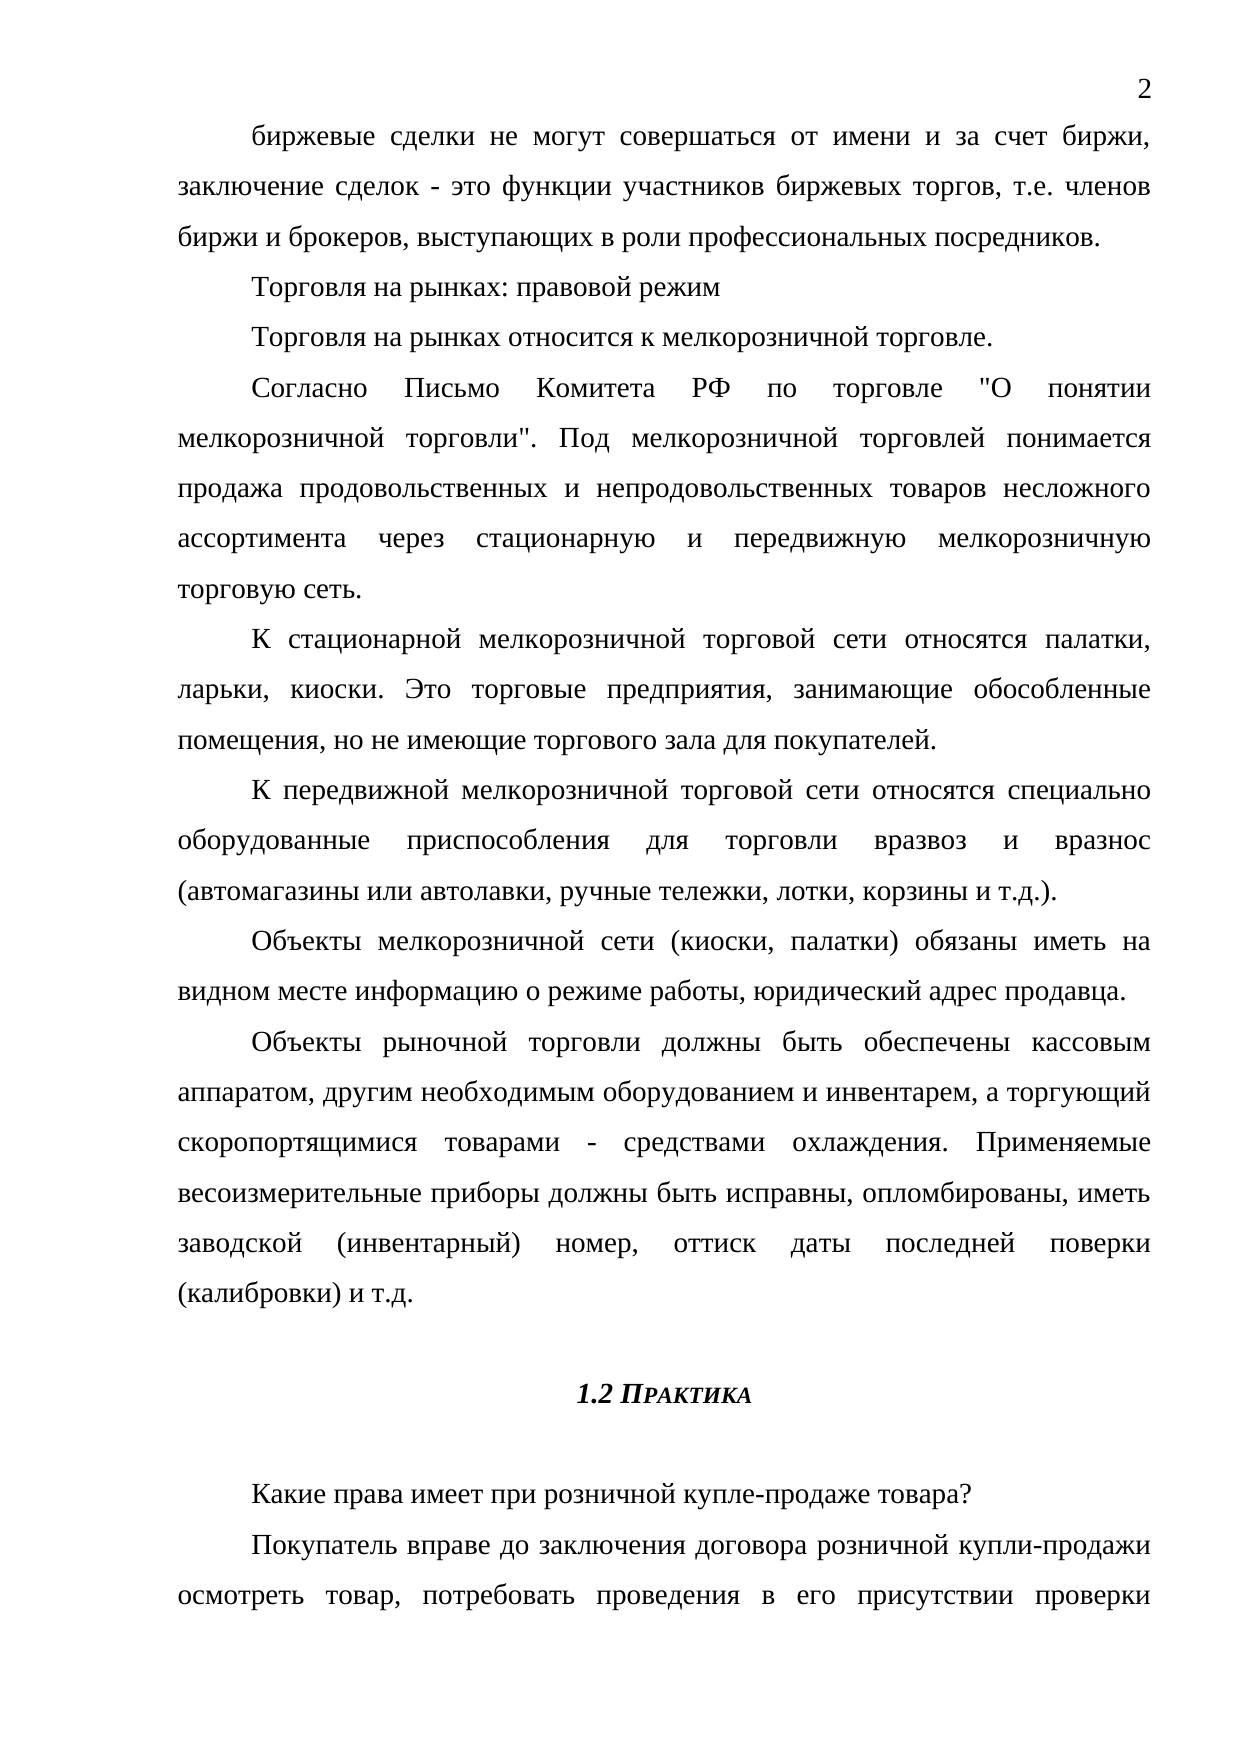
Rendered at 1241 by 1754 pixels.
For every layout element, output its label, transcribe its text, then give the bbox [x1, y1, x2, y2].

text биржевые сделки не могут совершаться от имени и за счет биржи, заключение сделок - это функции участников биржевых торгов, т.е. членов биржи и брокеров, выступающих в роли профессиональных посредников. [177, 118, 1152, 252]
text Торговля на рынках относится к мелкорозничной торговле. [177, 319, 1152, 353]
text Объекты мелкорозничной сети (киоски, палатки) обязаны иметь на видном месте информацию о режиме работы, юридический адрес продавца. [177, 923, 1152, 1007]
text К стационарной мелкорозничной торговой сети относятся палатки, ларьки, киоски. Это торговые предприятия, занимающие обособленные помещения, но не имеющие торгового зала для покупателей. [177, 621, 1152, 755]
text Объекты рыночной торговли должны быть обеспечены кассовым аппаратом, другим необходимым оборудованием и инвентарем, а торгующий скоропортящимися товарами - средствами охлаждения. Применяемые весоизмерительные приборы должны быть исправны, опломбированы, иметь заводской (инвентарный) номер, оттиск даты последней поверки (калибровки) и т.д. [177, 1024, 1152, 1309]
text Согласно Письмо Комитета РФ по торговле "О понятии мелкорозничной торговли". Под мелкорозничной торговлей понимается продажа продовольственных и непродовольственных товаров несложного ассортимента через стационарную и передвижную мелкорозничную торговую сеть. [177, 370, 1152, 604]
text Какие права имеет при розничной купле-продаже товара? [177, 1477, 1152, 1510]
text Торговля на рынках: правовой режим [177, 269, 1152, 303]
text К передвижной мелкорозничной торговой сети относятся специально оборудованные приспособления для торговли вразвоз и вразнос (автомагазины или автолавки, ручные тележки, лотки, корзины и т.д.). [177, 772, 1152, 906]
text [177, 1527, 1152, 1611]
subtitle 1.2 Практика [177, 1376, 1152, 1409]
